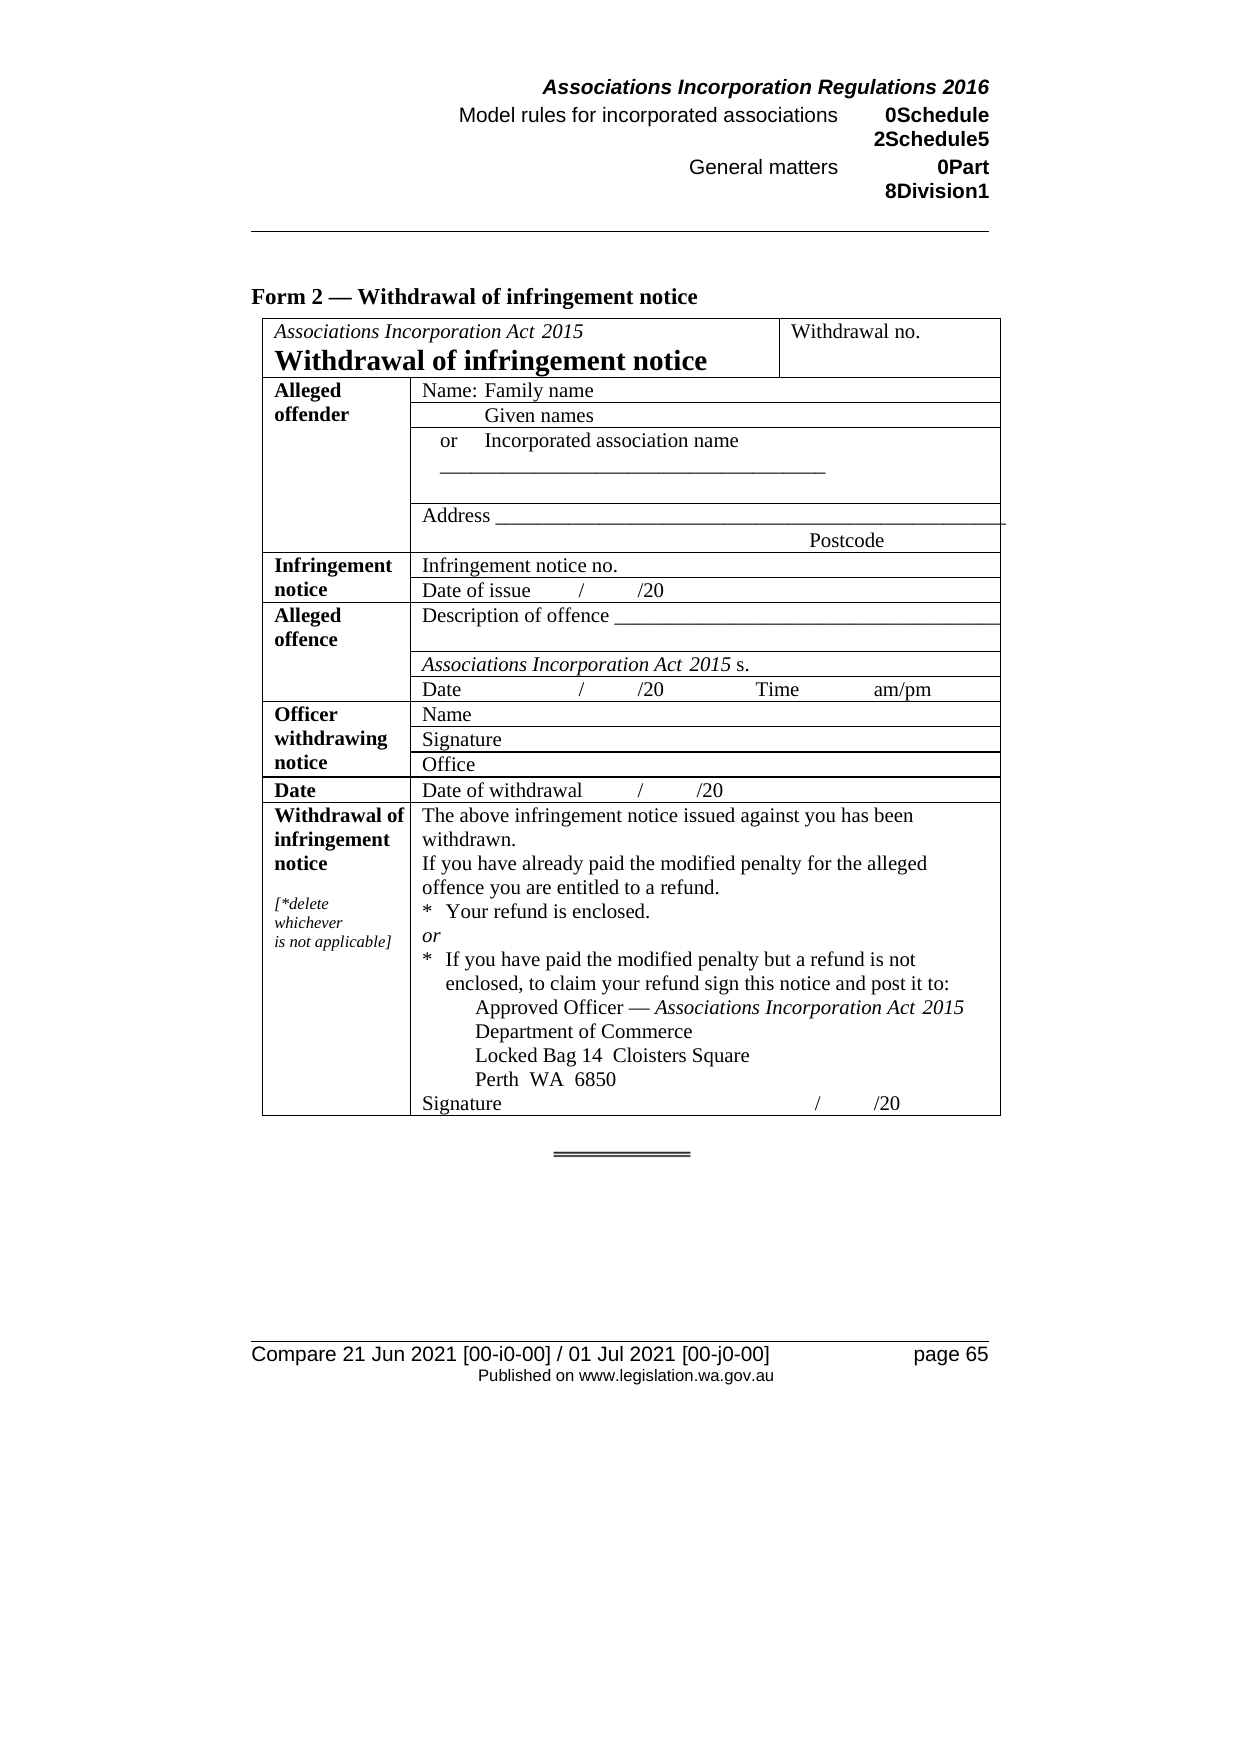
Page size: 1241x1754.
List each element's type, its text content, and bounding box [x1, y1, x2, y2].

table_cell or Incorporated association name _____________________________________ [411, 428, 1000, 502]
table_cell Address _________________________________________________ Postcode [411, 504, 1000, 552]
table_cell Alleged offender [263, 378, 410, 552]
table_cell Description of offence _____________________________________ [411, 603, 1000, 651]
subtitle Form 2 — Withdrawal of infringement notice [251, 283, 989, 310]
table_cell Name: Family name [411, 378, 1000, 402]
table_cell Date of withdrawal / /20 [411, 778, 1000, 802]
table_cell The above infringement notice issued against you has been withdrawn. If you have already paid the modified penalty for the alleged offence you are entitled to a refund. * Your refund is enclosed. or * If you have paid the modified penalty but a refund is not enclosed, to claim your refund sign this notice and post it to: Approved Officer — Associations Incorporation Act 2015 Department of Commerce Locked Bag 14 Cloisters Square Perth WA 6850 Signature / /20 [411, 803, 1000, 1115]
table_cell Date [263, 778, 410, 802]
table_cell Office [411, 753, 1000, 776]
table_cell Withdrawal of infringement notice [*delete whichever is not applicable] [263, 803, 410, 1115]
table_header Associations Incorporation Act 2015 Withdrawal of infringement notice [263, 319, 779, 377]
table_cell Associations Incorporation Act 2015 s. [411, 652, 1000, 676]
table_cell Date of issue / /20 [411, 578, 1000, 602]
table_cell Infringement notice [263, 553, 410, 602]
table_cell Infringement notice no. [411, 553, 1000, 577]
table_cell Given names [411, 403, 1000, 427]
table_cell Date / /20 Time am/pm [411, 677, 1000, 701]
table_cell Name [411, 702, 1000, 726]
picture [543, 1141, 697, 1170]
table_cell Alleged offence [263, 603, 410, 701]
table_cell Signature [411, 727, 1000, 751]
table_cell Officer withdrawing notice [263, 702, 410, 776]
table_header Withdrawal no. [780, 319, 1000, 377]
